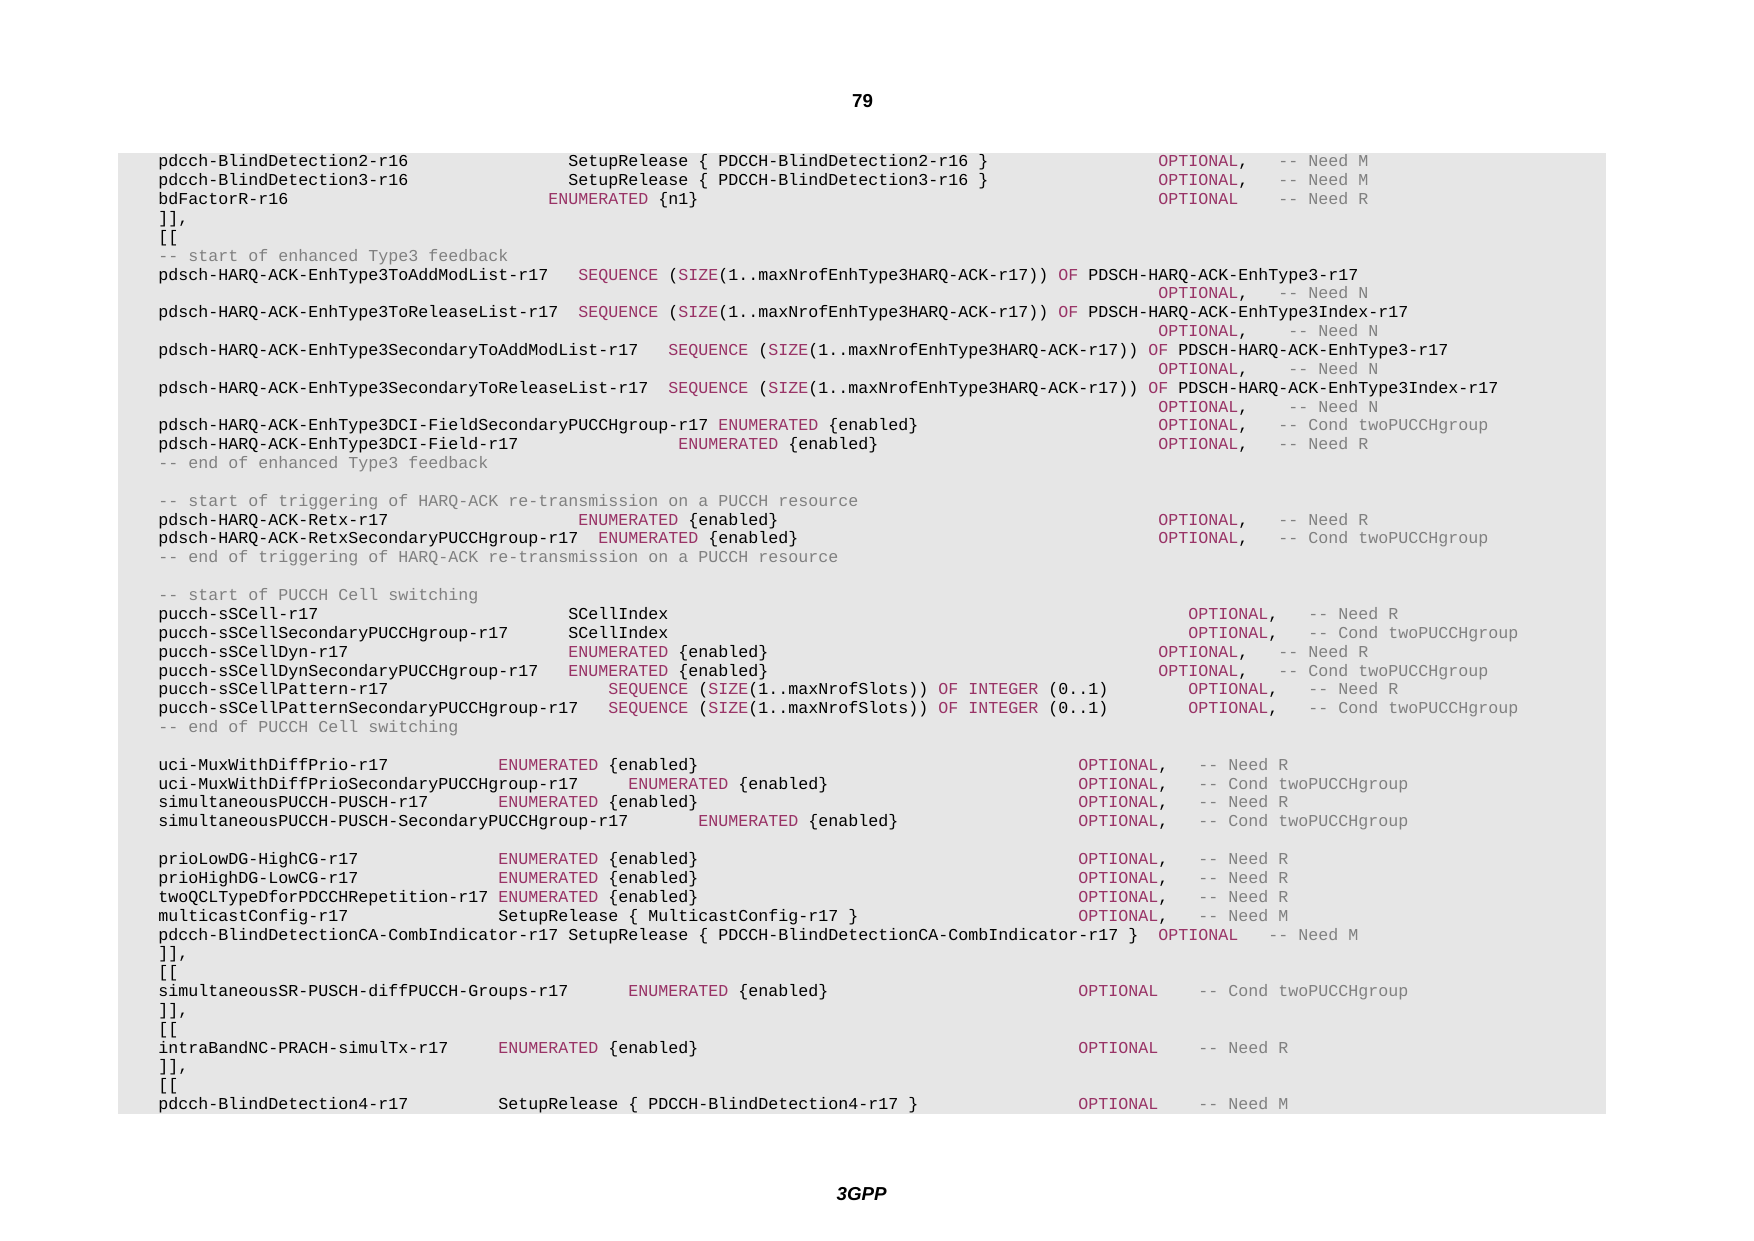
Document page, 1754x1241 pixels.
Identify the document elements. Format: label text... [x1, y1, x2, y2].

text pdsch-HARQ-ACK-EnhType3ToReleaseList-r17 SEQUENCE (SIZE(1..maxNrofEnhType3HARQ-ACK-r17)) OF PDSCH-HARQ-ACK-EnhType3Index-r17 [118, 304, 1606, 323]
text ]], [118, 209, 1606, 228]
text pucch-sSCell-r17 SCellIndex OPTIONAL, -- Need R [118, 606, 1606, 624]
text pdsch-HARQ-ACK-RetxSecondaryPUCCHgroup-r17 ENUMERATED {enabled} OPTIONAL, -- Cond twoPUCCHgroup [118, 530, 1606, 549]
text prioHighDG-LowCG-r17 ENUMERATED {enabled} OPTIONAL, -- Need R [118, 869, 1606, 888]
text [[ [118, 1077, 1606, 1096]
text pdcch-BlindDetection3-r16 SetupRelease { PDCCH-BlindDetection3-r16 } OPTIONAL, -- Need M [118, 172, 1606, 191]
text ]], [118, 1058, 1606, 1077]
text ]], [118, 1001, 1606, 1020]
text prioLowDG-HighCG-r17 ENUMERATED {enabled} OPTIONAL, -- Need R [118, 851, 1606, 869]
text -- start of enhanced Type3 feedback [118, 247, 1606, 266]
text pdsch-HARQ-ACK-EnhType3DCI-Field-r17 ENUMERATED {enabled} OPTIONAL, -- Need R [118, 436, 1606, 455]
text uci-MuxWithDiffPrio-r17 ENUMERATED {enabled} OPTIONAL, -- Need R [118, 756, 1606, 775]
text OPTIONAL, -- Need N [118, 398, 1606, 417]
text -- start of PUCCH Cell switching [118, 587, 1606, 606]
text -- end of triggering of HARQ-ACK re-transmission on a PUCCH resource [118, 549, 1606, 568]
text pdsch-HARQ-ACK-EnhType3ToAddModList-r17 SEQUENCE (SIZE(1..maxNrofEnhType3HARQ-ACK-r17)) OF PDSCH-HARQ-ACK-EnhType3-r17 [118, 266, 1606, 285]
text pdsch-HARQ-ACK-EnhType3SecondaryToAddModList-r17 SEQUENCE (SIZE(1..maxNrofEnhType3HARQ-ACK-r17)) OF PDSCH-HARQ-ACK-EnhType3-r17 [118, 342, 1606, 360]
text [[ [118, 228, 1606, 247]
text simultaneousPUCCH-PUSCH-r17 ENUMERATED {enabled} OPTIONAL, -- Need R [118, 794, 1606, 813]
text pdsch-HARQ-ACK-EnhType3SecondaryToReleaseList-r17 SEQUENCE (SIZE(1..maxNrofEnhType3HARQ-ACK-r17)) OF PDSCH-HARQ-ACK-EnhType3Index-r17 [118, 379, 1606, 398]
text simultaneousPUCCH-PUSCH-SecondaryPUCCHgroup-r17 ENUMERATED {enabled} OPTIONAL, -- Cond twoPUCCHgroup [118, 813, 1606, 832]
text -- end of PUCCH Cell switching [118, 719, 1606, 737]
text uci-MuxWithDiffPrioSecondaryPUCCHgroup-r17 ENUMERATED {enabled} OPTIONAL, -- Cond twoPUCCHgroup [118, 775, 1606, 794]
text OPTIONAL, -- Need N [118, 285, 1606, 304]
text multicastConfig-r17 SetupRelease { MulticastConfig-r17 } OPTIONAL, -- Need M [118, 907, 1606, 926]
text bdFactorR-r16 ENUMERATED {n1} OPTIONAL -- Need R [118, 191, 1606, 209]
text pdcch-BlindDetection4-r17 SetupRelease { PDCCH-BlindDetection4-r17 } OPTIONAL -- Need M [118, 1096, 1606, 1114]
text twoQCLTypeDforPDCCHRepetition-r17 ENUMERATED {enabled} OPTIONAL, -- Need R [118, 888, 1606, 907]
text pdcch-BlindDetection2-r16 SetupRelease { PDCCH-BlindDetection2-r16 } OPTIONAL, -- Need M [118, 153, 1606, 172]
text pdsch-HARQ-ACK-Retx-r17 ENUMERATED {enabled} OPTIONAL, -- Need R [118, 511, 1606, 530]
text OPTIONAL, -- Need N [118, 360, 1606, 379]
text pucch-sSCellPattern-r17 SEQUENCE (SIZE(1..maxNrofSlots)) OF INTEGER (0..1) OPTIONAL, -- Need R [118, 681, 1606, 700]
text [[ [118, 964, 1606, 983]
text OPTIONAL, -- Need N [118, 323, 1606, 342]
text pucch-sSCellSecondaryPUCCHgroup-r17 SCellIndex OPTIONAL, -- Cond twoPUCCHgroup [118, 624, 1606, 643]
text intraBandNC-PRACH-simulTx-r17 ENUMERATED {enabled} OPTIONAL -- Need R [118, 1039, 1606, 1058]
text [[ [118, 1020, 1606, 1039]
text pucch-sSCellDyn-r17 ENUMERATED {enabled} OPTIONAL, -- Need R [118, 643, 1606, 662]
text pdcch-BlindDetectionCA-CombIndicator-r17 SetupRelease { PDCCH-BlindDetectionCA-CombIndicator-r17 } OPTIONAL -- Need M [118, 926, 1606, 945]
text -- end of enhanced Type3 feedback [118, 455, 1606, 473]
text simultaneousSR-PUSCH-diffPUCCH-Groups-r17 ENUMERATED {enabled} OPTIONAL -- Cond twoPUCCHgroup [118, 983, 1606, 1001]
text -- start of triggering of HARQ-ACK re-transmission on a PUCCH resource [118, 492, 1606, 511]
text pucch-sSCellPatternSecondaryPUCCHgroup-r17 SEQUENCE (SIZE(1..maxNrofSlots)) OF INTEGER (0..1) OPTIONAL, -- Cond twoPUCCHgroup [118, 700, 1606, 719]
text pdsch-HARQ-ACK-EnhType3DCI-FieldSecondaryPUCCHgroup-r17 ENUMERATED {enabled} OPTIONAL, -- Cond twoPUCCHgroup [118, 417, 1606, 436]
text pucch-sSCellDynSecondaryPUCCHgroup-r17 ENUMERATED {enabled} OPTIONAL, -- Cond twoPUCCHgroup [118, 662, 1606, 681]
text ]], [118, 945, 1606, 964]
